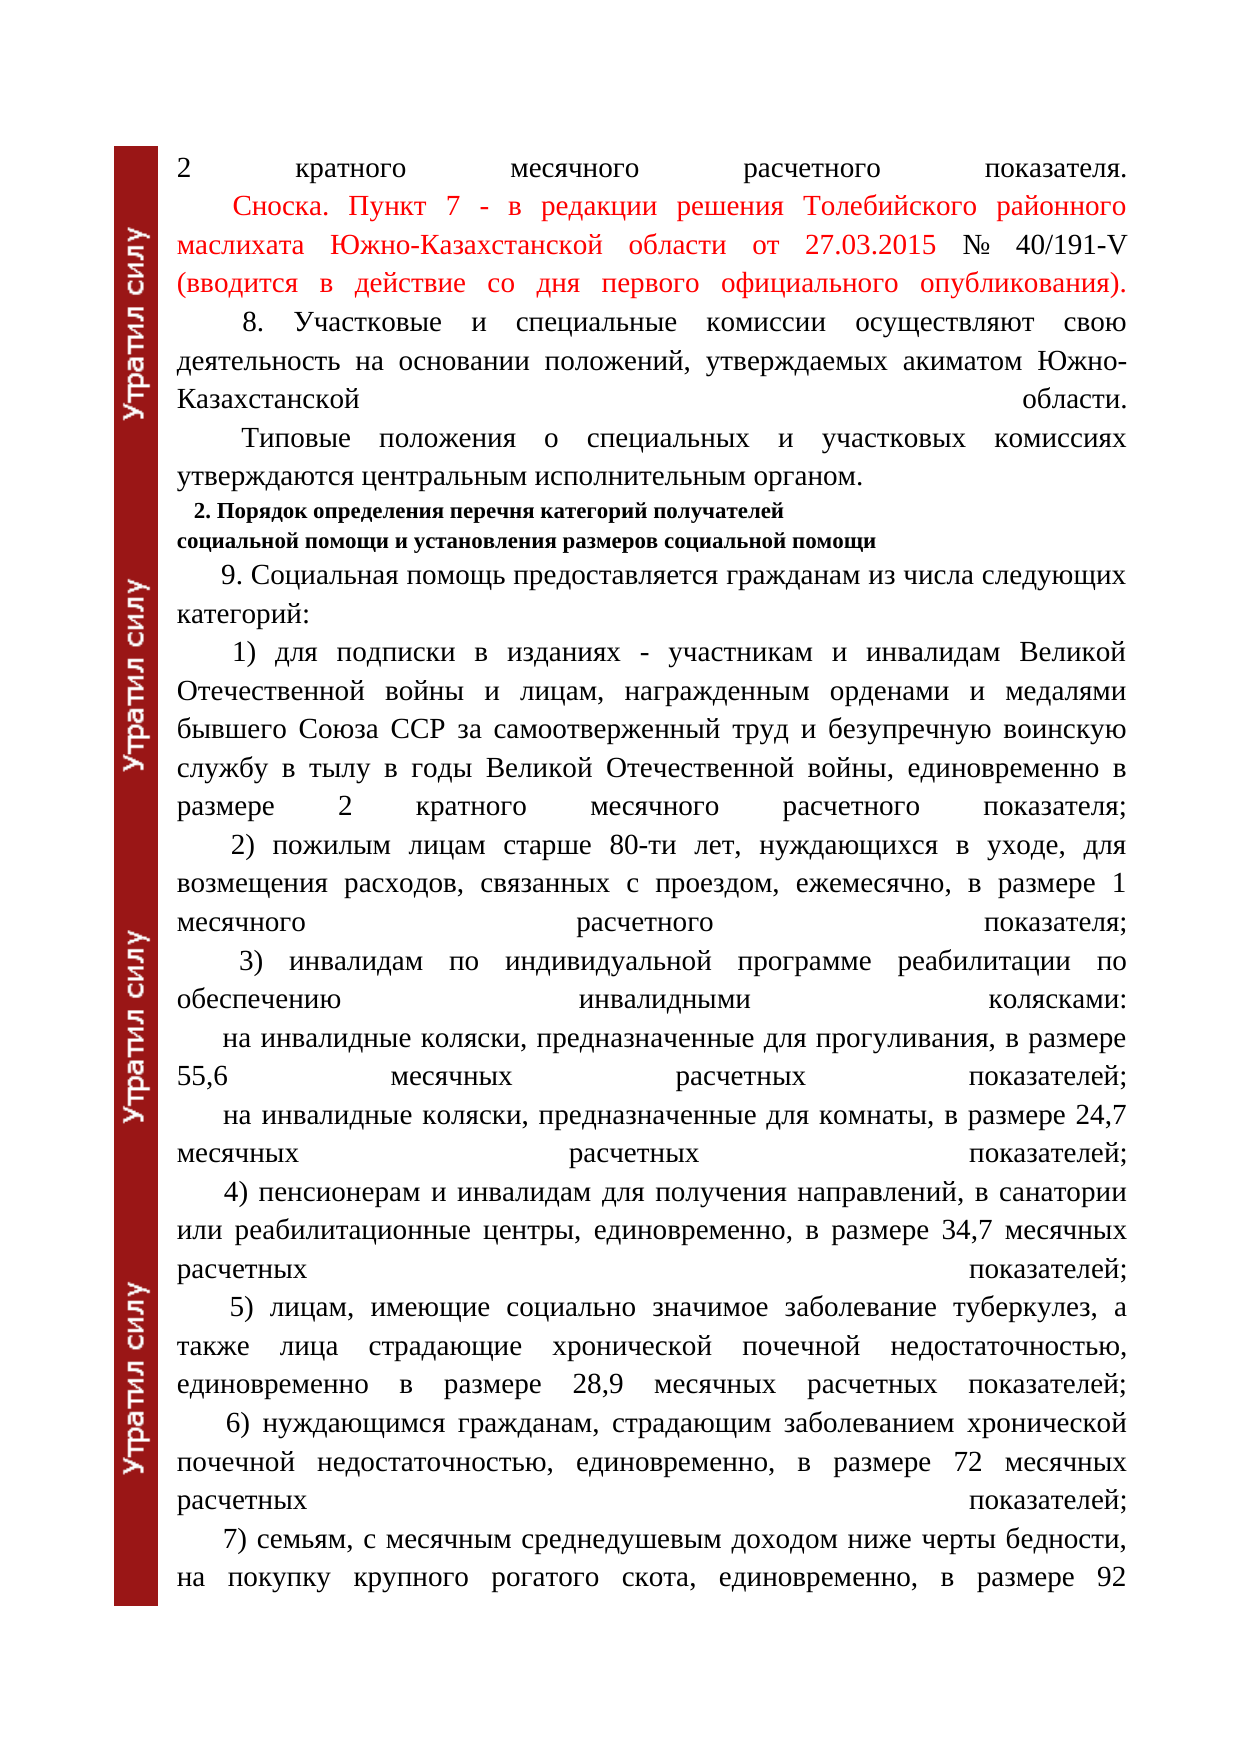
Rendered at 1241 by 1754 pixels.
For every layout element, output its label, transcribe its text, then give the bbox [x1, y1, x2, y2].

text 2. Порядок определения перечня категорий получателей социальной помощи и установления размеров социальной помощи [112, 497, 1128, 553]
picture [114, 492, 158, 497]
picture [114, 146, 158, 150]
picture [114, 1593, 158, 1606]
picture [114, 553, 158, 557]
